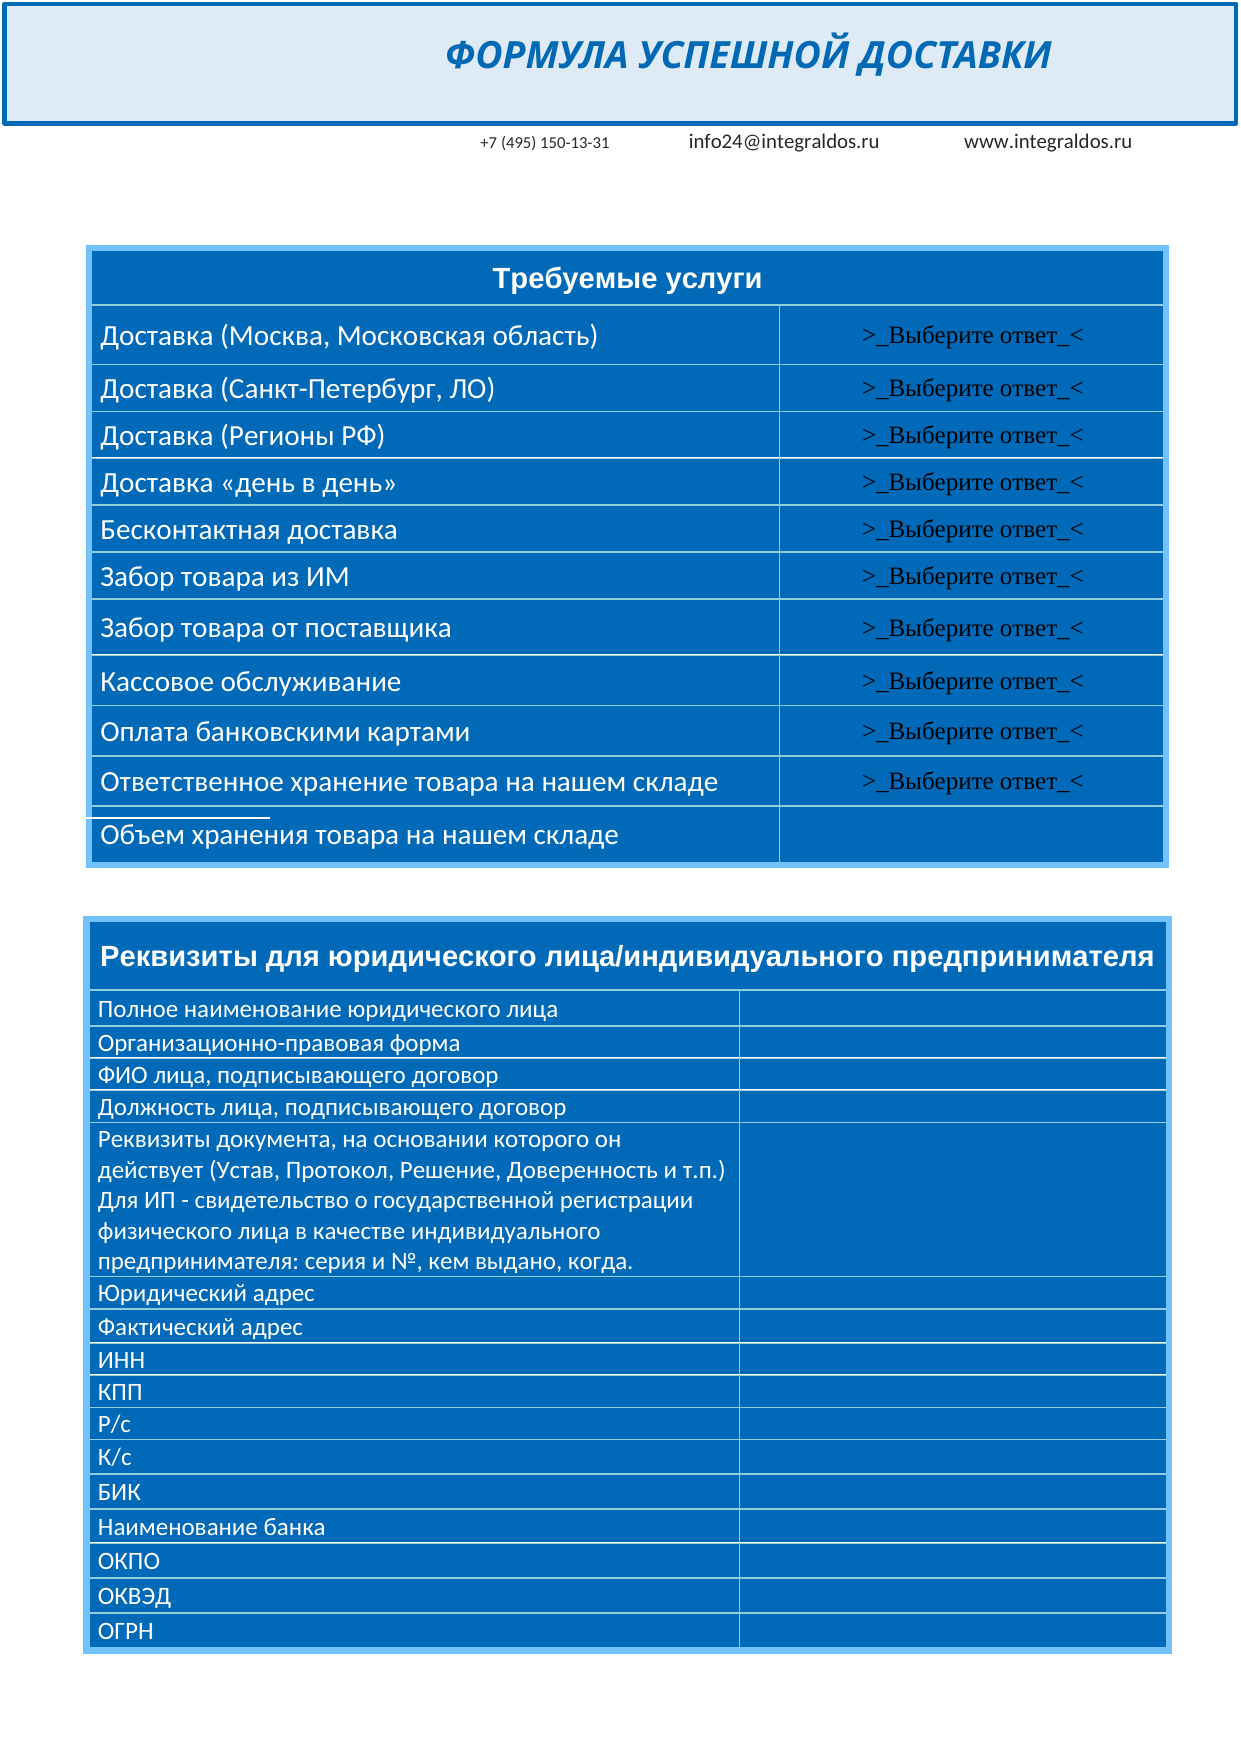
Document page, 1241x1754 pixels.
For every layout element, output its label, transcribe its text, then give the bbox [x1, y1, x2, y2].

table_cell [740, 1475, 1166, 1508]
table_cell Доставка «день в день» [92, 459, 779, 504]
table_cell [740, 1091, 1166, 1122]
table_cell К/с [90, 1440, 739, 1473]
table_cell ОКВЭД [90, 1579, 739, 1612]
table_cell Полное наименование юридического лица [90, 991, 739, 1025]
table_cell [740, 1310, 1166, 1342]
table_cell Фактический адрес [90, 1310, 739, 1342]
table_cell [740, 991, 1166, 1025]
table_cell [740, 1059, 1166, 1089]
table_cell [740, 1614, 1166, 1647]
table_cell [780, 807, 1163, 862]
table_cell Наименование банка [90, 1510, 739, 1542]
table_cell [740, 1579, 1166, 1612]
table_cell Доставка (Санкт-Петербург, ЛО) [92, 365, 779, 411]
table_cell Организационно-правовая форма [90, 1027, 739, 1057]
table_cell Доставка (Регионы РФ) [92, 412, 779, 457]
table_cell Забор товара из ИМ [92, 553, 779, 598]
table_cell [740, 1344, 1166, 1374]
table_cell [740, 1544, 1166, 1577]
table_cell Бесконтактная доставка [92, 506, 779, 551]
table_cell Реквизиты документа, на основании которого он действует (Устав, Протокол, Решение, Доверенность и т.п.) Для ИП - свидетельство о государственной регистрации физического лица в качестве индивидуального предпринимателя: серия и №, кем выдано, когда. [90, 1123, 739, 1276]
table_cell [740, 1277, 1166, 1308]
table_cell БИК [90, 1475, 739, 1508]
table_cell Забор товара от поставщика [92, 600, 779, 654]
table_header Реквизиты для юридического лица/индивидуального предпринимателя [90, 922, 1166, 989]
table_cell Р/с [90, 1408, 739, 1439]
table_cell Юридический адрес [90, 1277, 739, 1308]
table_cell КПП [90, 1376, 739, 1407]
table_cell ОГРН [90, 1614, 739, 1647]
table_cell [740, 1123, 1166, 1276]
table_cell ФИО лица, подписывающего договор [90, 1059, 739, 1089]
table_cell Ответственное хранение товара на нашем складе [92, 757, 779, 805]
table_cell Объем хранения товара на нашем складе [92, 807, 779, 862]
table_cell [740, 1510, 1166, 1542]
table_cell [740, 1408, 1166, 1439]
table_cell Доставка (Москва, Московская область) [92, 306, 779, 364]
table_cell Кассовое обслуживание [92, 656, 779, 705]
table_cell [740, 1027, 1166, 1057]
table_header Требуемые услуги [92, 251, 1163, 304]
table_cell Должность лица, подписывающего договор [90, 1091, 739, 1122]
table_cell ИНН [90, 1344, 739, 1374]
table_cell ОКПО [90, 1544, 739, 1577]
table_cell Оплата банковскими картами [92, 706, 779, 755]
table_cell [740, 1376, 1166, 1407]
table_cell [740, 1440, 1166, 1473]
